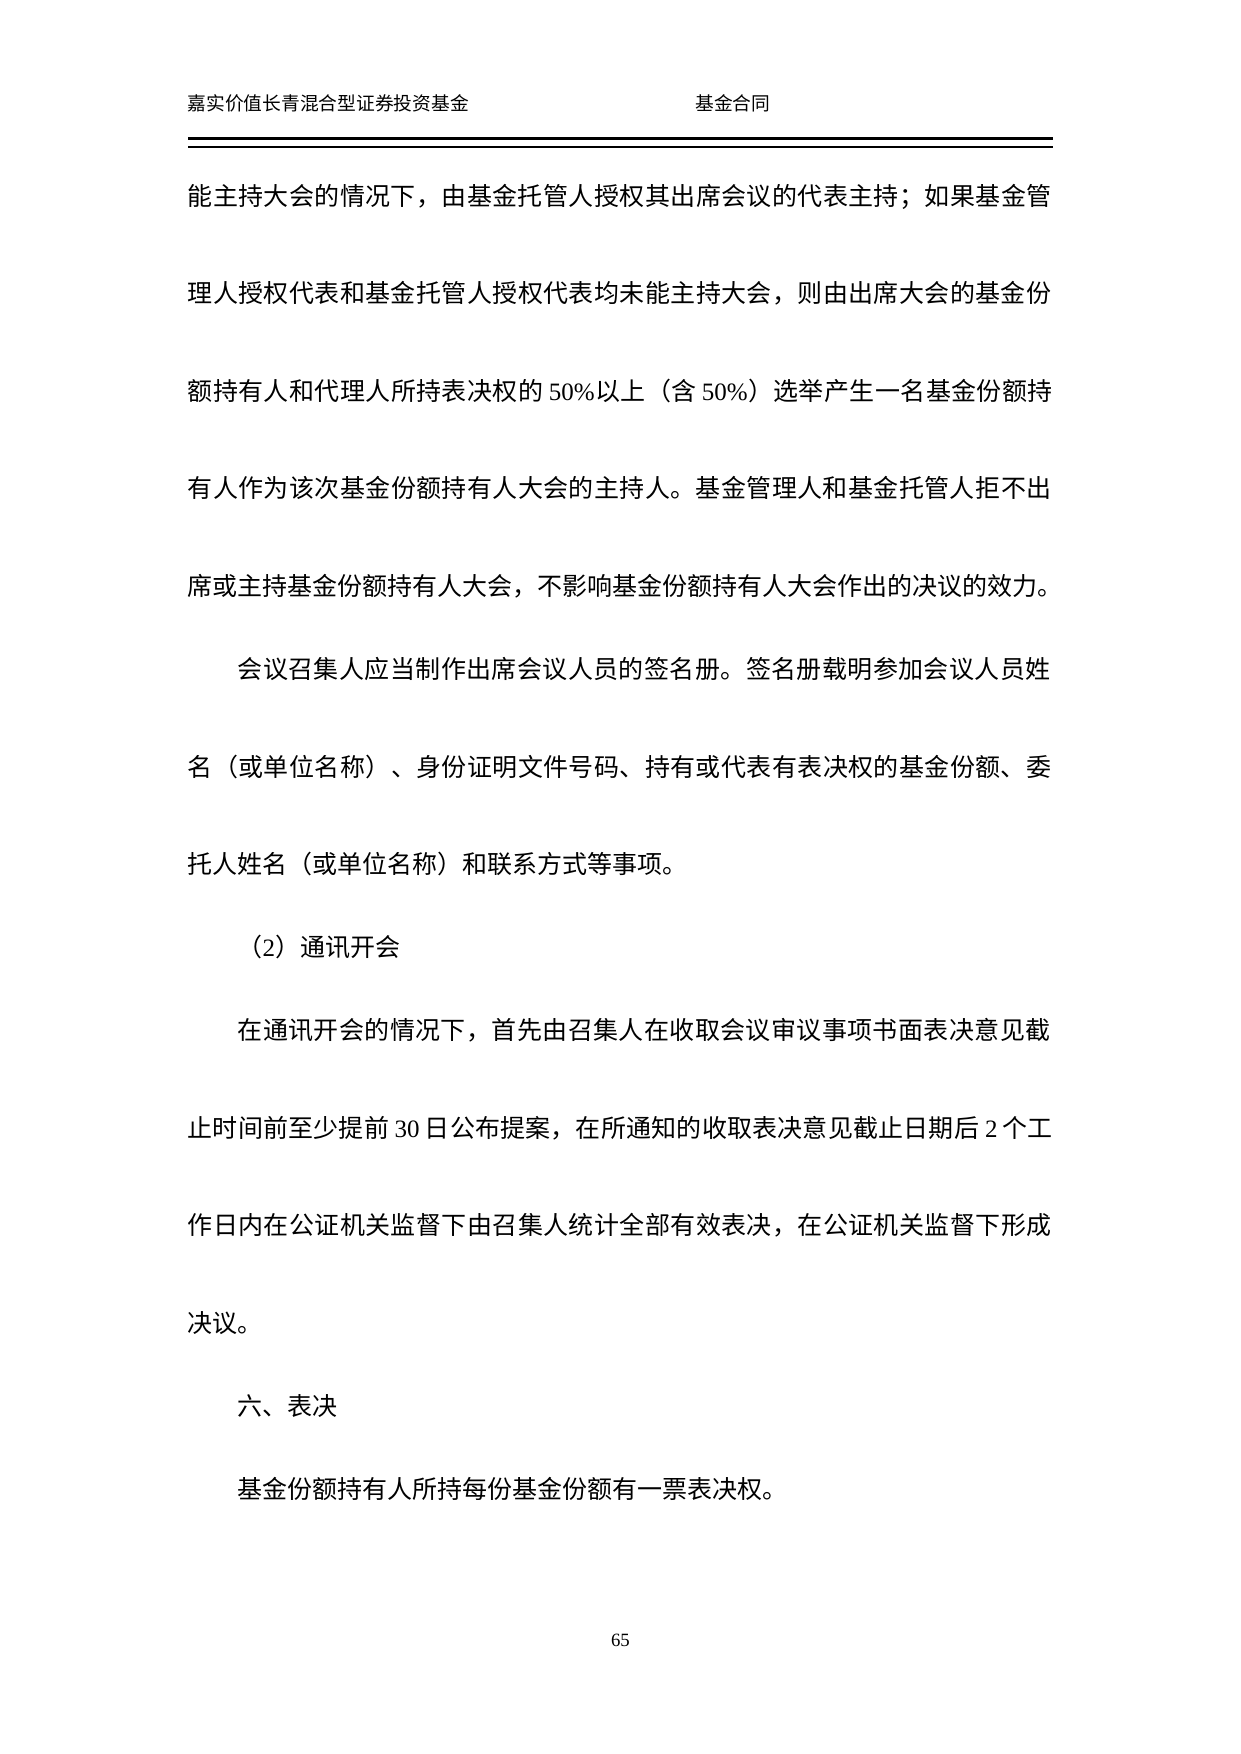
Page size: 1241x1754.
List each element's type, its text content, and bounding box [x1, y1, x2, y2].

text （2）通讯开会 [187, 913, 1053, 978]
text 在通讯开会的情况下，首先由召集人在收取会议审议事项书面表决意见截止时间前至少提前30日公布提案，在所通知的收取表决意见截止日期后2个工作日内在公证机关监督下由召集人统计全部有效表决，在公证机关监督下形成决议。 [187, 996, 1053, 1354]
text 会议召集人应当制作出席会议人员的签名册。签名册载明参加会议人员姓名（或单位名称）、身份证明文件号码、持有或代表有表决权的基金份额、委托人姓名（或单位名称）和联系方式等事项。 [187, 635, 1053, 895]
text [187, 162, 1053, 617]
text 基金份额持有人所持每份基金份额有一票表决权。 [187, 1455, 1053, 1520]
text 六、表决 [187, 1372, 1053, 1437]
